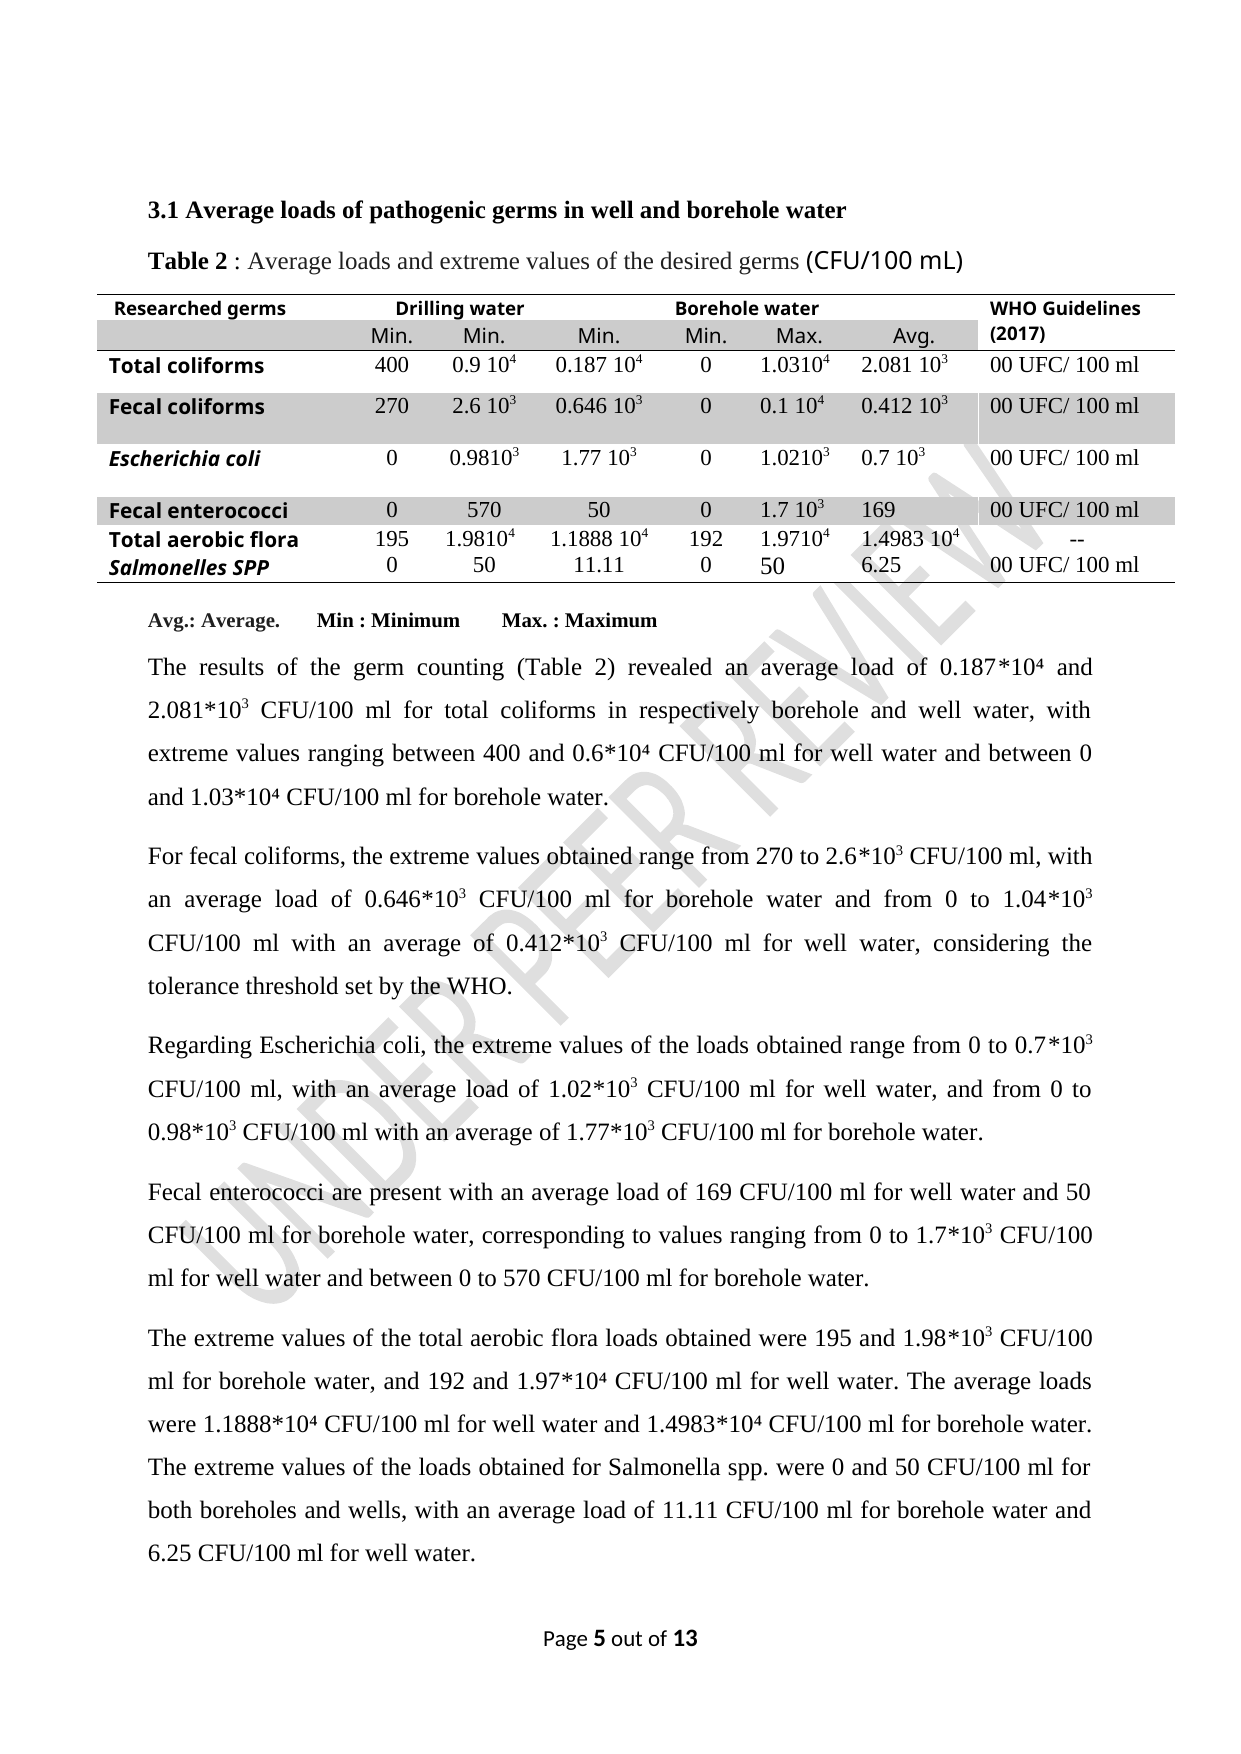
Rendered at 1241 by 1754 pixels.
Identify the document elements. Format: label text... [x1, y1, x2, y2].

table_cell 1.98104 50 [434, 525, 534, 582]
table_cell 0 [663, 393, 749, 444]
table_cell 00 UFC/ 100 ml [979, 351, 1175, 392]
table_cell 0.187 104 [534, 351, 663, 392]
table_header WHO Guidelines (2017) [979, 295, 1175, 350]
table_cell 195 0 [350, 525, 434, 582]
table_cell Total coliforms [97, 351, 350, 392]
table_cell 0.1 104 [749, 393, 850, 444]
table_cell 0.7 103 [850, 444, 978, 497]
table_cell Max. [749, 320, 850, 350]
text The extreme values of the total aerobic flora loads obtained were 195 and 1.98*103 CFU/100 ml for borehole water, and 192 and 1.97*10⁴ CFU/100 ml for well water. The average loads were 1.1888*10⁴ CFU/100 ml for well water and 1.4983*10⁴ CFU/100 ml for borehole water. The extreme values of the loads obtained for Salmonella spp. were 0 and 50 CFU/100 ml for both boreholes and wells, with an average load of 11.11 CFU/100 ml for borehole water and 6.25 CFU/100 ml for well water. [148, 1323, 1093, 1567]
table_cell Fecal enterococci [97, 497, 350, 525]
table_cell 0.646 103 [534, 393, 663, 444]
table_cell 1.02103 [749, 444, 850, 497]
table_cell 2.6 103 [434, 393, 534, 444]
table_cell Total aerobic flora Salmonelles SPP [97, 525, 350, 582]
table_cell 0.9 104 [434, 351, 534, 392]
table_cell Escherichia coli [97, 444, 350, 497]
table_cell 1.4983 104 6.25 [850, 525, 978, 582]
table_cell 400 [350, 351, 434, 392]
table_cell 0 [663, 444, 749, 497]
text Regarding Escherichia coli, the extreme values of the loads obtained range from 0 to 0.7*103 CFU/100 ml, with an average load of 1.02*103 CFU/100 ml for well water, and from 0 to 0.98*103 CFU/100 ml with an average of 1.77*103 CFU/100 ml for borehole water. [148, 1031, 1093, 1146]
table_cell Avg. [850, 320, 978, 350]
table_cell 0.412 103 [850, 393, 978, 444]
table_cell 00 UFC/ 100 ml [979, 393, 1175, 444]
table_cell 1.7 103 [749, 497, 850, 525]
table_cell 0 [663, 497, 749, 525]
table_cell 0 [350, 497, 434, 525]
table_cell Fecal coliforms [97, 393, 350, 444]
table_cell 192 0 [663, 525, 749, 582]
text Table 2 : Average loads and extreme values ​​of the desired germs (CFU/100 mL) [148, 243, 1093, 277]
table_cell 1.97104 50 [749, 525, 850, 582]
table_header Borehole water [663, 295, 978, 320]
table_cell Min. [663, 320, 749, 350]
table_cell 2.081 103 [850, 351, 978, 392]
text Avg.: Average. Min : Minimum Max. : Maximum [148, 608, 1093, 632]
table_header Drilling water [350, 295, 663, 320]
text The results of the germ counting (Table 2) revealed an average load of 0.187*10⁴ and 2.081*103 CFU/100 ml for total coliforms in respectively borehole and well water, with extreme values ranging between 400 and 0.6*10⁴ CFU/100 ml for well water and between 0 and 1.03*10⁴ CFU/100 ml for borehole water. [148, 652, 1093, 810]
table_cell 1.77 103 [534, 444, 663, 497]
table_cell Min. [434, 320, 534, 350]
table_cell 270 [350, 393, 434, 444]
table_cell Min. [534, 320, 663, 350]
table_cell Min. [350, 320, 434, 350]
table_header Researched germs [97, 295, 350, 320]
table_cell 00 UFC/ 100 ml [979, 444, 1175, 497]
table_cell 570 [434, 497, 534, 525]
table_cell 169 [850, 497, 978, 525]
text Fecal enterococci are present with an average load of 169 CFU/100 ml for well water and 50 CFU/100 ml for borehole water, corresponding to values ranging from 0 to 1.7*103 CFU/100 ml for well water and between 0 to 570 CFU/100 ml for borehole water. [148, 1177, 1093, 1292]
table_cell 1.1888 104 11.11 [534, 525, 663, 582]
text For fecal coliforms, the extreme values obtained range from 270 to 2.6*103 CFU/100 ml, with an average load of 0.646*103 CFU/100 ml for borehole water and from 0 to 1.04*103 CFU/100 ml with an average of 0.412*103 CFU/100 ml for well water, considering the tolerance threshold set by the WHO. [148, 841, 1093, 999]
table_cell -- 00 UFC/ 100 ml [979, 525, 1175, 582]
table_cell [97, 320, 350, 350]
table_cell 1.03104 [749, 351, 850, 392]
table_cell 50 [534, 497, 663, 525]
table_cell 0 [350, 444, 434, 497]
table_cell 00 UFC/ 100 ml [979, 497, 1175, 525]
table_cell 0.98103 [434, 444, 534, 497]
text 3.1 Average loads of pathogenic germs in well and borehole water [148, 195, 1093, 224]
table_cell 0 [663, 351, 749, 392]
